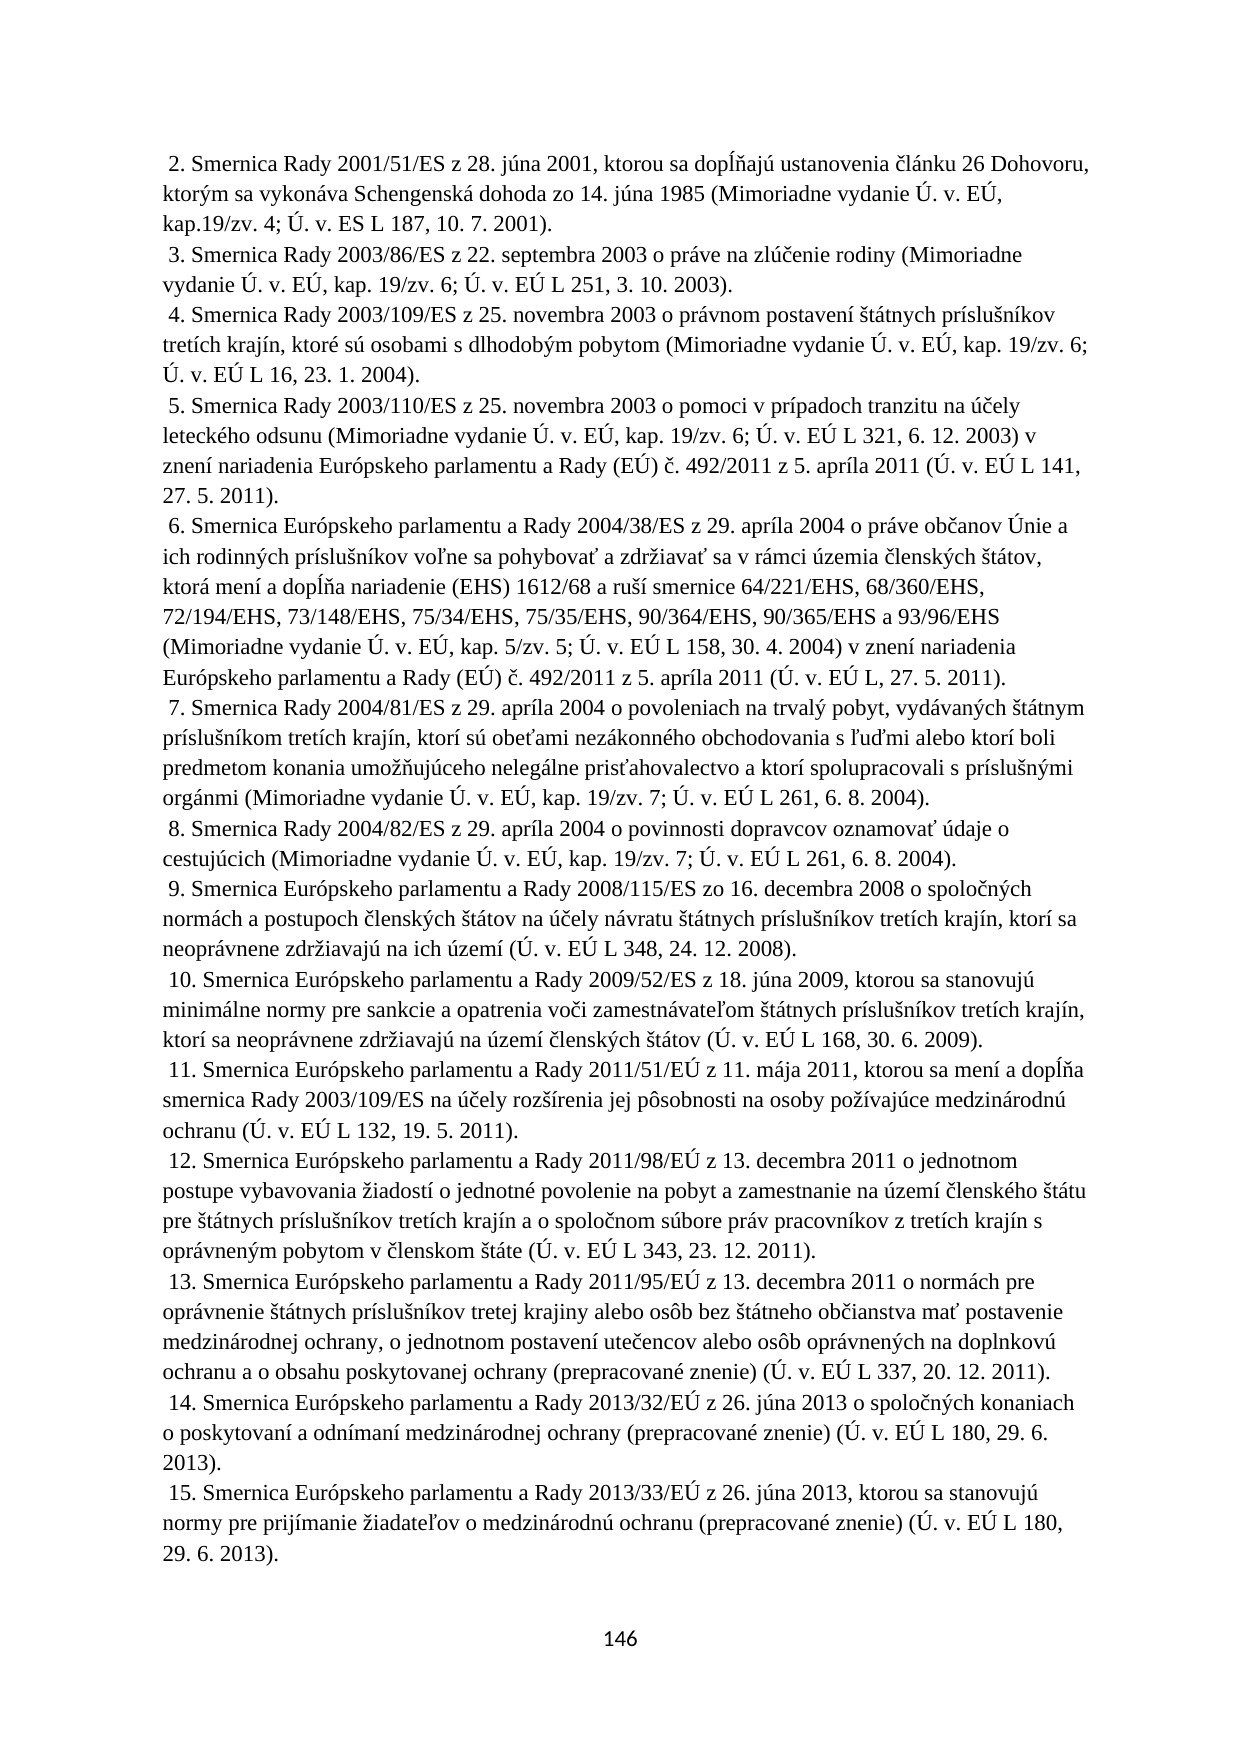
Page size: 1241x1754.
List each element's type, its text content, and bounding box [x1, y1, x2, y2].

text 4. Smernica Rady 2003/109/ES z 25. novembra 2003 o právnom postavení štátnych príslušníkov tretích krajín, ktoré sú osobami s dlhodobým pobytom (Mimoriadne vydanie Ú. v. EÚ, kap. 19/zv. 6; Ú. v. EÚ L 16, 23. 1. 2004). [162, 301, 1090, 388]
text 14. Smernica Európskeho parlamentu a Rady 2013/32/EÚ z 26. júna 2013 o spoločných konaniach o poskytovaní a odnímaní medzinárodnej ochrany (prepracované znenie) (Ú. v. EÚ L 180, 29. 6. 2013). [162, 1388, 1090, 1475]
text 10. Smernica Európskeho parlamentu a Rady 2009/52/ES z 18. júna 2009, ktorou sa stanovujú minimálne normy pre sankcie a opatrenia voči zamestnávateľom štátnych príslušníkov tretích krajín, ktorí sa neoprávnene zdržiavajú na území členských štátov (Ú. v. EÚ L 168, 30. 6. 2009). [162, 966, 1090, 1052]
text 13. Smernica Európskeho parlamentu a Rady 2011/95/EÚ z 13. decembra 2011 o normách pre oprávnenie štátnych príslušníkov tretej krajiny alebo osôb bez štátneho občianstva mať postavenie medzinárodnej ochrany, o jednotnom postavení utečencov alebo osôb oprávnených na doplnkovú ochranu a o obsahu poskytovanej ochrany (prepracované znenie) (Ú. v. EÚ L 337, 20. 12. 2011). [162, 1268, 1090, 1385]
text 9. Smernica Európskeho parlamentu a Rady 2008/115/ES zo 16. decembra 2008 o spoločných normách a postupoch členských štátov na účely návratu štátnych príslušníkov tretích krajín, ktorí sa neoprávnene zdržiavajú na ich území (Ú. v. EÚ L 348, 24. 12. 2008). [162, 875, 1090, 962]
text 6. Smernica Európskeho parlamentu a Rady 2004/38/ES z 29. apríla 2004 o práve občanov Únie a ich rodinných príslušníkov voľne sa pohybovať a zdržiavať sa v rámci územia členských štátov, ktorá mení a dopĺňa nariadenie (EHS) 1612/68 a ruší smernice 64/221/EHS, 68/360/EHS, 72/194/EHS, 73/148/EHS, 75/34/EHS, 75/35/EHS, 90/364/EHS, 90/365/EHS a 93/96/EHS (Mimoriadne vydanie Ú. v. EÚ, kap. 5/zv. 5; Ú. v. EÚ L 158, 30. 4. 2004) v znení nariadenia Európskeho parlamentu a Rady (EÚ) č. 492/2011 z 5. apríla 2011 (Ú. v. EÚ L, 27. 5. 2011). [162, 512, 1090, 690]
text 8. Smernica Rady 2004/82/ES z 29. apríla 2004 o povinnosti dopravcov oznamovať údaje o cestujúcich (Mimoriadne vydanie Ú. v. EÚ, kap. 19/zv. 7; Ú. v. EÚ L 261, 6. 8. 2004). [162, 814, 1090, 871]
text 15. Smernica Európskeho parlamentu a Rady 2013/33/EÚ z 26. júna 2013, ktorou sa stanovujú normy pre prijímanie žiadateľov o medzinárodnú ochranu (prepracované znenie) (Ú. v. EÚ L 180, 29. 6. 2013). [162, 1479, 1090, 1566]
text 7. Smernica Rady 2004/81/ES z 29. apríla 2004 o povoleniach na trvalý pobyt, vydávaných štátnym príslušníkom tretích krajín, ktorí sú obeťami nezákonného obchodovania s ľuďmi alebo ktorí boli predmetom konania umožňujúceho nelegálne prisťahovalectvo a ktorí spolupracovali s príslušnými orgánmi (Mimoriadne vydanie Ú. v. EÚ, kap. 19/zv. 7; Ú. v. EÚ L 261, 6. 8. 2004). [162, 694, 1090, 811]
text 12. Smernica Európskeho parlamentu a Rady 2011/98/EÚ z 13. decembra 2011 o jednotnom postupe vybavovania žiadostí o jednotné povolenie na pobyt a zamestnanie na území členského štátu pre štátnych príslušníkov tretích krajín a o spoločnom súbore práv pracovníkov z tretích krajín s oprávneným pobytom v členskom štáte (Ú. v. EÚ L 343, 23. 12. 2011). [162, 1147, 1090, 1264]
text 11. Smernica Európskeho parlamentu a Rady 2011/51/EÚ z 11. mája 2011, ktorou sa mení a dopĺňa smernica Rady 2003/109/ES na účely rozšírenia jej pôsobnosti na osoby požívajúce medzinárodnú ochranu (Ú. v. EÚ L 132, 19. 5. 2011). [162, 1056, 1090, 1143]
text 2. Smernica Rady 2001/51/ES z 28. júna 2001, ktorou sa dopĺňajú ustanovenia článku 26 Dohovoru, ktorým sa vykonáva Schengenská dohoda zo 14. júna 1985 (Mimoriadne vydanie Ú. v. EÚ, kap.19/zv. 4; Ú. v. ES L 187, 10. 7. 2001). [162, 150, 1090, 237]
text 3. Smernica Rady 2003/86/ES z 22. septembra 2003 o práve na zlúčenie rodiny (Mimoriadne vydanie Ú. v. EÚ, kap. 19/zv. 6; Ú. v. EÚ L 251, 3. 10. 2003). [162, 241, 1090, 297]
text 5. Smernica Rady 2003/110/ES z 25. novembra 2003 o pomoci v prípadoch tranzitu na účely leteckého odsunu (Mimoriadne vydanie Ú. v. EÚ, kap. 19/zv. 6; Ú. v. EÚ L 321, 6. 12. 2003) v znení nariadenia Európskeho parlamentu a Rady (EÚ) č. 492/2011 z 5. apríla 2011 (Ú. v. EÚ L 141, 27. 5. 2011). [162, 392, 1090, 509]
